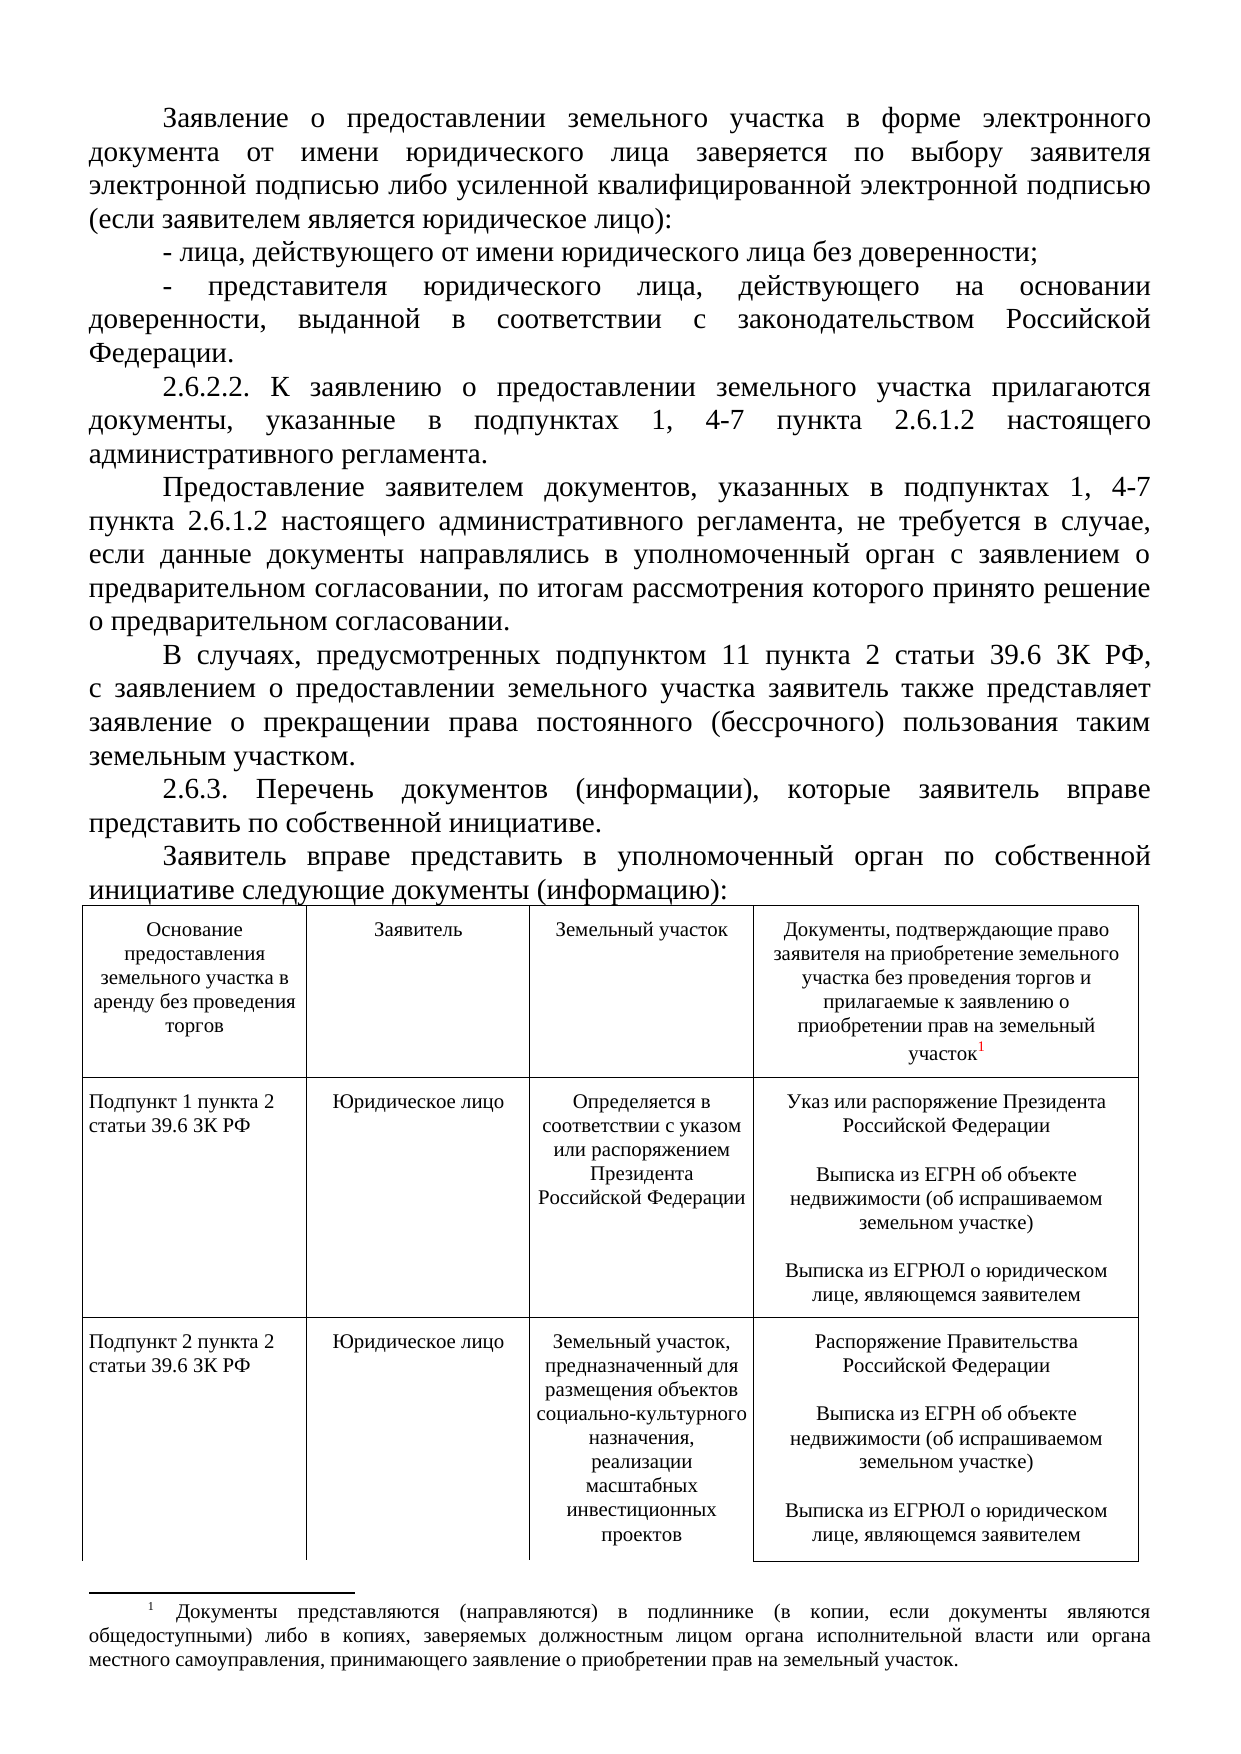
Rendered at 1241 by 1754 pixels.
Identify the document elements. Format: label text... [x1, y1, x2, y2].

text 2.6.2.2. К заявлению о предоставлении земельного участка прилагаются документы, указанные в подпунктах 1, 4-7 пункта 2.6.1.2 настоящего административного регламента. [89, 369, 1152, 469]
table_cell Земельный участок, предназначенный для размещения объектов социально-культурного назначения, реализации масштабных инвестиционных проектов [530, 1318, 753, 1561]
table_header Земельный участок [530, 906, 753, 1077]
table_header Заявитель [307, 906, 529, 1077]
text Заявитель вправе представить в уполномоченный орган по собственной инициативе следующие документы (информацию): [89, 838, 1152, 905]
table_cell Распоряжение Правительства Российской Федерации Выписка из ЕГРН об объекте недвижимости (об испрашиваемом земельном участке) Выписка из ЕГРЮЛ о юридическом лице, являющемся заявителем [754, 1318, 1138, 1561]
table_cell Подпункт 2 пункта 2 статьи 39.6 ЗК РФ [83, 1318, 307, 1561]
text Предоставление заявителем документов, указанных в подпунктах 1, 4-7 пункта 2.6.1.2 настоящего административного регламента, не требуется в случае, если данные документы направлялись в уполномоченный орган с заявлением о предварительном согласовании, по итогам рассмотрения которого принято решение о предварительном согласовании. [89, 469, 1152, 637]
table_cell Определяется в соответствии с указом или распоряжением Президента Российской Федерации [530, 1078, 753, 1317]
table_cell Подпункт 1 пункта 2 статьи 39.6 ЗК РФ [83, 1078, 306, 1317]
table_header Основание предоставления земельного участка в аренду без проведения торгов [83, 906, 306, 1077]
text В случаях, предусмотренных подпунктом 11 пункта 2 статьи 39.6 ЗК РФ, с заявлением о предоставлении земельного участка заявитель также представляет заявление о прекращении права постоянного (бессрочного) пользования таким земельным участком. [89, 637, 1152, 771]
text Заявление о предоставлении земельного участка в форме электронного документа от имени юридического лица заверяется по выбору заявителя электронной подписью либо усиленной квалифицированной электронной подписью (если заявителем является юридическое лицо): [89, 100, 1152, 234]
table_header Документы, подтверждающие право заявителя на приобретение земельного участка без проведения торгов и прилагаемые к заявлению о приобретении прав на земельный участок [754, 906, 1138, 1077]
table_cell Указ или распоряжение Президента Российской Федерации Выписка из ЕГРН об объекте недвижимости (об испрашиваемом земельном участке) Выписка из ЕГРЮЛ о юридическом лице, являющемся заявителем [754, 1078, 1138, 1317]
text - представителя юридического лица, действующего на основании доверенности, выданной в соответствии с законодательством Российской Федерации. [89, 268, 1152, 369]
table_cell Юридическое лицо [307, 1078, 529, 1317]
text 2.6.3. Перечень документов (информации), которые заявитель вправе представить по собственной инициативе. [89, 771, 1152, 838]
text - лица, действующего от имени юридического лица без доверенности; [89, 234, 1152, 268]
table_cell Юридическое лицо [307, 1318, 529, 1561]
